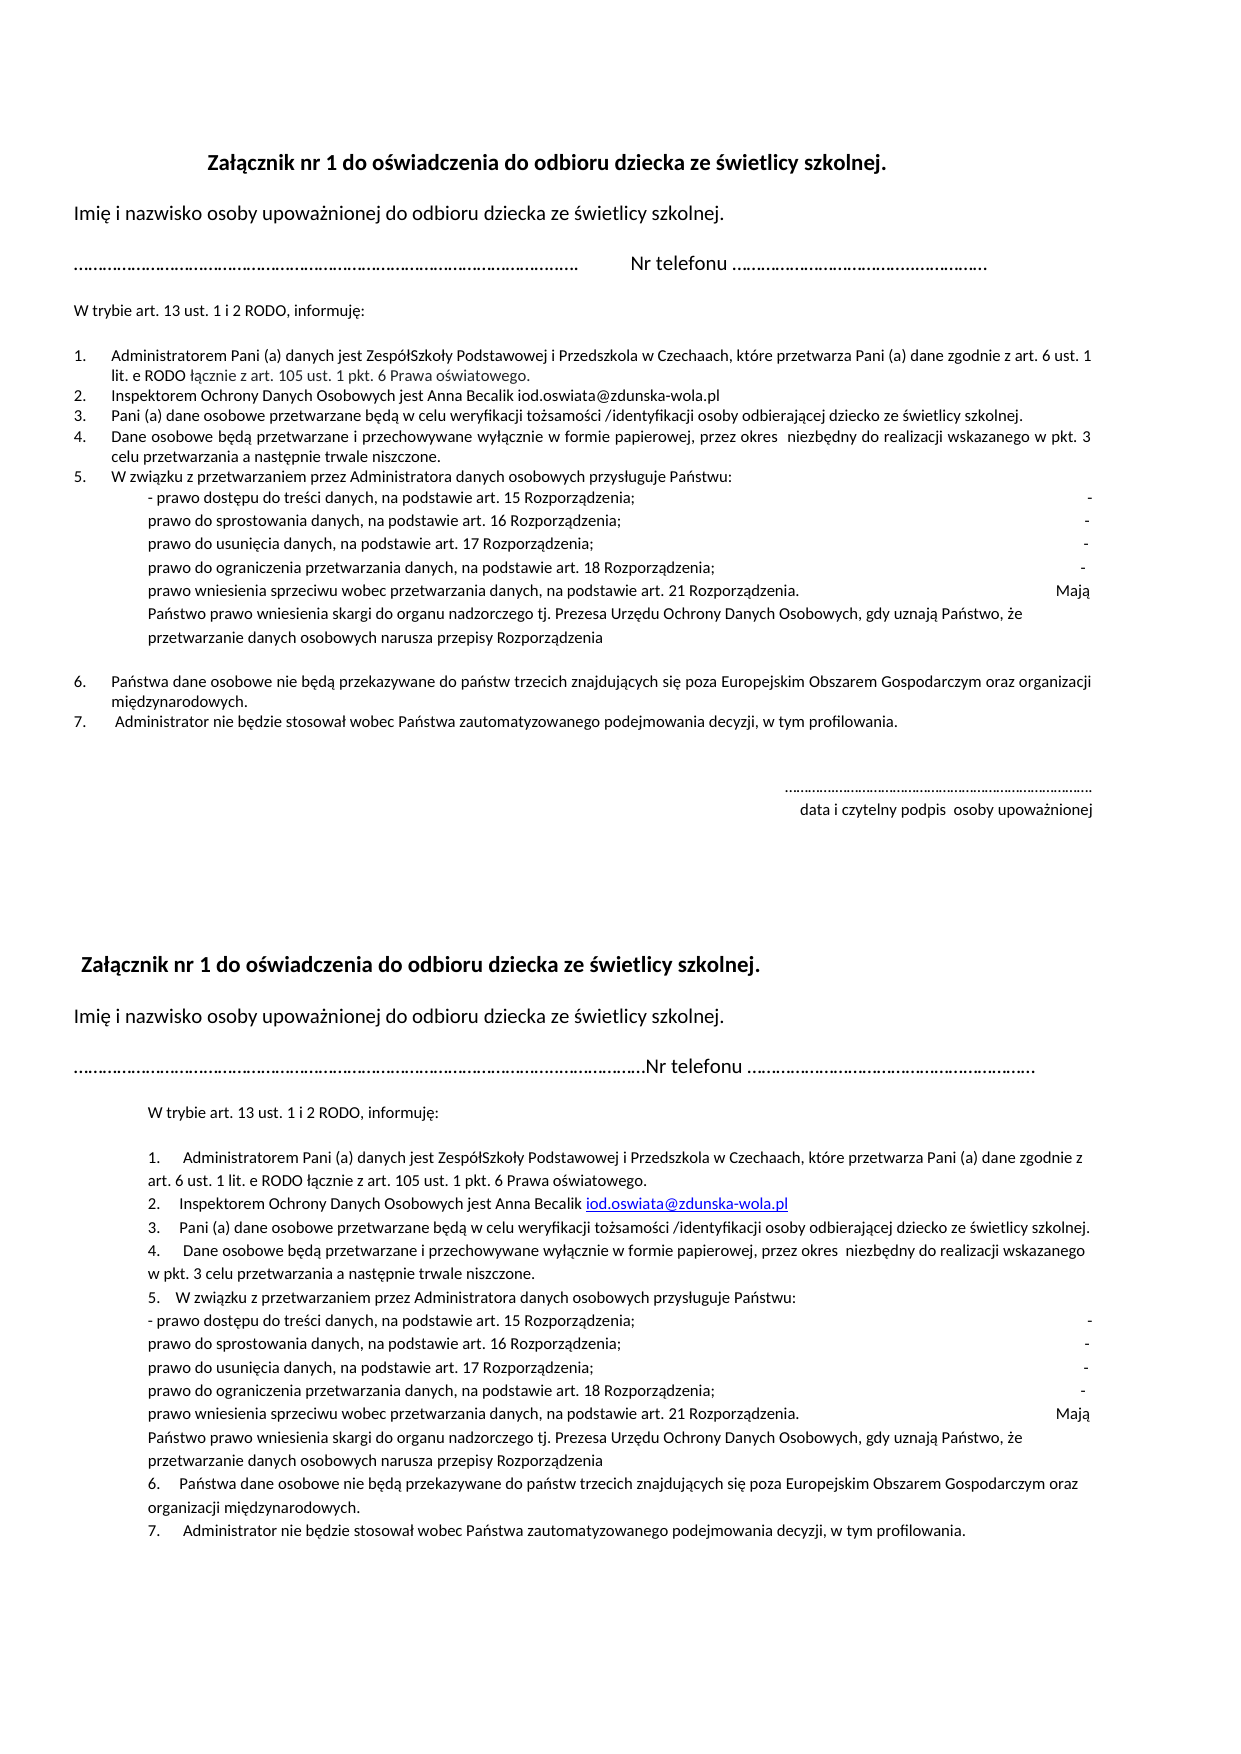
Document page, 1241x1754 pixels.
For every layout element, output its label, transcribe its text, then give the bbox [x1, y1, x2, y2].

text Załącznik nr 1 do oświadczenia do odbioru dziecka ze świetlicy szkolnej. [74, 148, 1093, 176]
list Administratorem Pani (a) danych jest ZespółSzkoły Podstawowej i Przedszkola w Czechaach, które przetwarza Pani (a) dane zgodnie z art. 6 ust. 1 lit. e RODO łącznie z art. 105 ust. 1 pkt. 6 Prawa oświatowego. [74, 345, 1093, 385]
list Dane osobowe będą przetwarzane i przechowywane wyłącznie w formie papierowej, przez okres niezbędny do realizacji wskazanego w pkt. 3 celu przetwarzania a następnie trwale niszczone. [74, 426, 1093, 467]
list W związku z przetwarzaniem przez Administratora danych osobowych przysługuje Państwu: [74, 467, 1093, 487]
text W trybie art. 13 ust. 1 i 2 RODO, informuję: [148, 1103, 1093, 1123]
list Administrator nie będzie stosował wobec Państwa zautomatyzowanego podejmowania decyzji, w tym profilowania. [74, 712, 1093, 732]
list Inspektorem Ochrony Danych Osobowych jest Anna Becalik iod.oswiata@zdunska-wola.pl [74, 385, 1093, 406]
text Imię i nazwisko osoby upoważnionej do odbioru dziecka ze świetlicy szkolnej. [74, 201, 1093, 226]
text ………………………………………………………………………………………..………………Nr telefonu …………………………………………………… [74, 1053, 1093, 1078]
text Imię i nazwisko osoby upoważnionej do odbioru dziecka ze świetlicy szkolnej. [74, 1003, 1093, 1028]
text ………………………………………………………………………………………..…. Nr telefonu ………………………………..…………… [74, 251, 1093, 276]
text - prawo dostępu do treści danych, na podstawie art. 15 Rozporządzenia; - prawo do sprostowania danych, na podstawie art. 16 Rozporządzenia; - prawo do usunięcia danych, na podstawie art. 17 Rozporządzenia; - prawo do ograniczenia przetwarzania danych, na podstawie art. 18 Rozporządzenia; - prawo wniesienia sprzeciwu wobec przetwarzania danych, na podstawie art. 21 Rozporządzenia. Mają Państwo prawo wniesienia skargi do organu nadzorczego tj. Prezesa Urzędu Ochrony Danych Osobowych, gdy uznają Państwo, że przetwarzanie danych osobowych narusza przepisy Rozporządzenia [148, 487, 1093, 647]
text ………….…………………………………………………………. data i czytelny podpis osoby upoważnionej [74, 776, 1093, 820]
text Załącznik nr 1 do oświadczenia do odbioru dziecka ze świetlicy szkolnej. [74, 950, 1093, 978]
text 1. Administratorem Pani (a) danych jest ZespółSzkoły Podstawowej i Przedszkola w Czechaach, które przetwarza Pani (a) dane zgodnie z art. 6 ust. 1 lit. e RODO łącznie z art. 105 ust. 1 pkt. 6 Prawa oświatowego. 2. Inspektorem Ochrony Danych Osobowych jest Anna Becalik iod.oswiata@zdunska-wola.pl 3. Pani (a) dane osobowe przetwarzane będą w celu weryfikacji tożsamości /identyfikacji osoby odbierającej dziecko ze świetlicy szkolnej. 4. Dane osobowe będą przetwarzane i przechowywane wyłącznie w formie papierowej, przez okres niezbędny do realizacji wskazanego w pkt. 3 celu przetwarzania a następnie trwale niszczone. 5. W związku z przetwarzaniem przez Administratora danych osobowych przysługuje Państwu: - prawo dostępu do treści danych, na podstawie art. 15 Rozporządzenia; - prawo do sprostowania danych, na podstawie art. 16 Rozporządzenia; - prawo do usunięcia danych, na podstawie art. 17 Rozporządzenia; - prawo do ograniczenia przetwarzania danych, na podstawie art. 18 Rozporządzenia; - prawo wniesienia sprzeciwu wobec przetwarzania danych, na podstawie art. 21 Rozporządzenia. Mają Państwo prawo wniesienia skargi do organu nadzorczego tj. Prezesa Urzędu Ochrony Danych Osobowych, gdy uznają Państwo, że przetwarzanie danych osobowych narusza przepisy Rozporządzenia 6. Państwa dane osobowe nie będą przekazywane do państw trzecich znajdujących się poza Europejskim Obszarem Gospodarczym oraz organizacji międzynarodowych. 7. Administrator nie będzie stosował wobec Państwa zautomatyzowanego podejmowania decyzji, w tym profilowania. [148, 1147, 1093, 1541]
list Pani (a) dane osobowe przetwarzane będą w celu weryfikacji tożsamości /identyfikacji osoby odbierającej dziecko ze świetlicy szkolnej. [74, 406, 1093, 426]
text W trybie art. 13 ust. 1 i 2 RODO, informuję: [74, 301, 1093, 321]
list Państwa dane osobowe nie będą przekazywane do państw trzecich znajdujących się poza Europejskim Obszarem Gospodarczym oraz organizacji międzynarodowych. [74, 671, 1093, 712]
